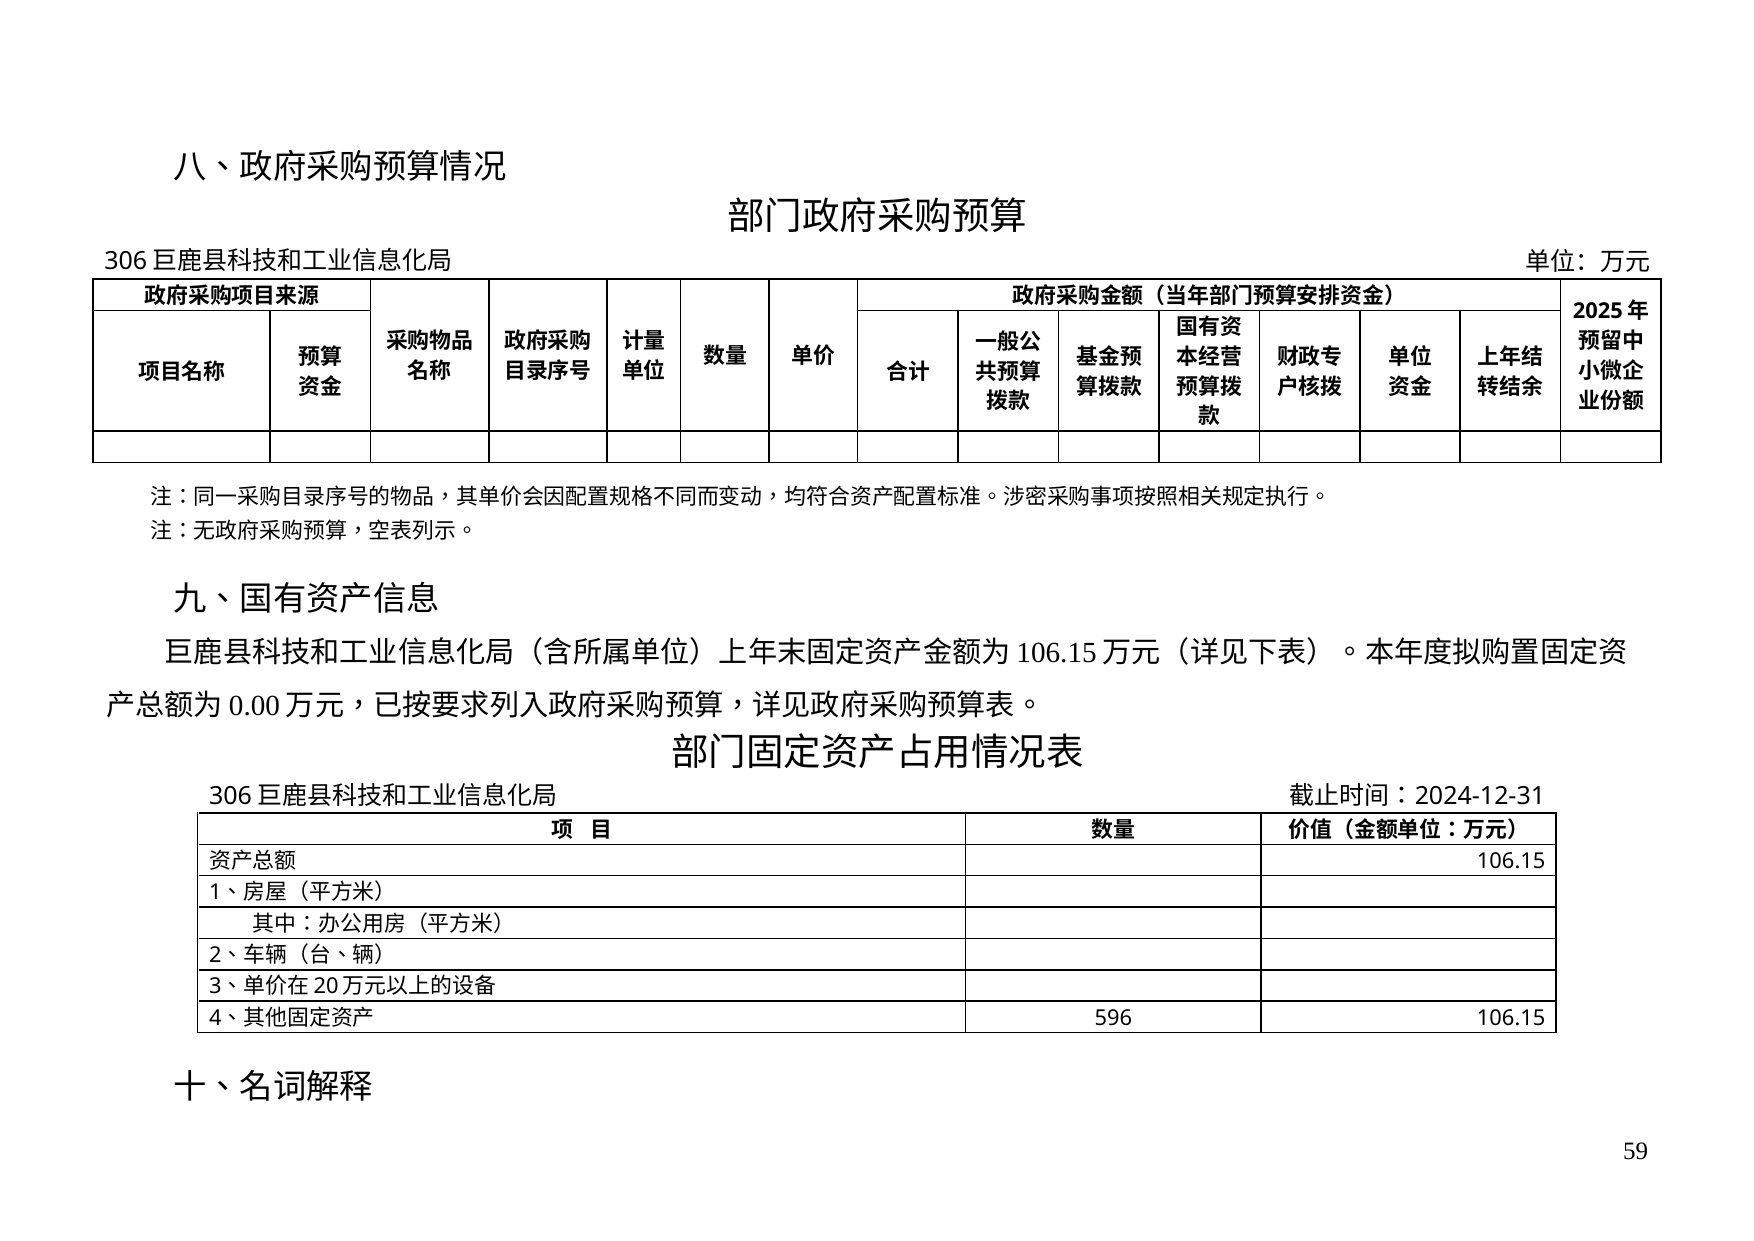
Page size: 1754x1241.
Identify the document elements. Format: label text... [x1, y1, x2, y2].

text 八、政府采购预算情况 [106, 143, 1648, 188]
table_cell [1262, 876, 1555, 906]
text 注：同一采购目录序号的物品，其单价会因配置规格不同而变动，均符合资产配置标准。涉密采购事项按照相关规定执行。 [106, 463, 1648, 515]
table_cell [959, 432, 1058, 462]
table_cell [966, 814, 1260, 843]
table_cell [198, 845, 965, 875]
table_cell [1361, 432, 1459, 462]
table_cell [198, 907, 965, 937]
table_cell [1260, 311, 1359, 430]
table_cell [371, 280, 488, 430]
text 部门政府采购预算 [106, 189, 1648, 240]
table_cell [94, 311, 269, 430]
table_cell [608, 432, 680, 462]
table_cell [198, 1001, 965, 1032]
text 十、名词解释 [106, 1063, 1648, 1108]
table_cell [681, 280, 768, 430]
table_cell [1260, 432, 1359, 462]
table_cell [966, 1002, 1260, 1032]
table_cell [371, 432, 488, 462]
text 九、国有资产信息 [106, 575, 1648, 620]
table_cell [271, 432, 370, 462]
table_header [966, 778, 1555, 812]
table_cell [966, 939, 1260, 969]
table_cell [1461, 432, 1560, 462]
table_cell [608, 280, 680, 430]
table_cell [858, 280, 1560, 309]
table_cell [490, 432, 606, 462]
text 巨鹿县科技和工业信息化局（含所属单位）上年末固定资产金额为106.15万元（详见下表）。本年度拟购置固定资产总额为0.00万元，已按要求列入政府采购预算，详见政府采购预算表。 [106, 621, 1648, 725]
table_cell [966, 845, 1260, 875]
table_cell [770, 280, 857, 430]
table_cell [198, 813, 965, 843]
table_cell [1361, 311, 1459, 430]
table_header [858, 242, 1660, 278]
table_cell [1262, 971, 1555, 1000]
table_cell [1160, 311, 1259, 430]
text 注：无政府采购预算，空表列示。 [106, 515, 1648, 545]
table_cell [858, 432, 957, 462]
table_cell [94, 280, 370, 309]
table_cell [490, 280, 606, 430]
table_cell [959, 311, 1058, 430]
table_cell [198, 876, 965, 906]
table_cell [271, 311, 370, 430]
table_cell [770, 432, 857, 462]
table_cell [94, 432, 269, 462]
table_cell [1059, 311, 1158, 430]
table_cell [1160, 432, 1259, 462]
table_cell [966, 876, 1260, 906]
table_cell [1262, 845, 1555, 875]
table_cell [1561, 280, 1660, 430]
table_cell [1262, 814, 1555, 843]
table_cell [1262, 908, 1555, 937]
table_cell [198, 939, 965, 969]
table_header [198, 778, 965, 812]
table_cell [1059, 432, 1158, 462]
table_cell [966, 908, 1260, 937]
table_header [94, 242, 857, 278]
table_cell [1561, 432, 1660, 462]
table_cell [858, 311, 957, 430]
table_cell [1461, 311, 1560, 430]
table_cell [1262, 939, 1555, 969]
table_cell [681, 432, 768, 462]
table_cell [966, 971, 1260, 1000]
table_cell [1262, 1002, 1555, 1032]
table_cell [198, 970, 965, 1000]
text 部门固定资产占用情况表 [106, 725, 1648, 776]
